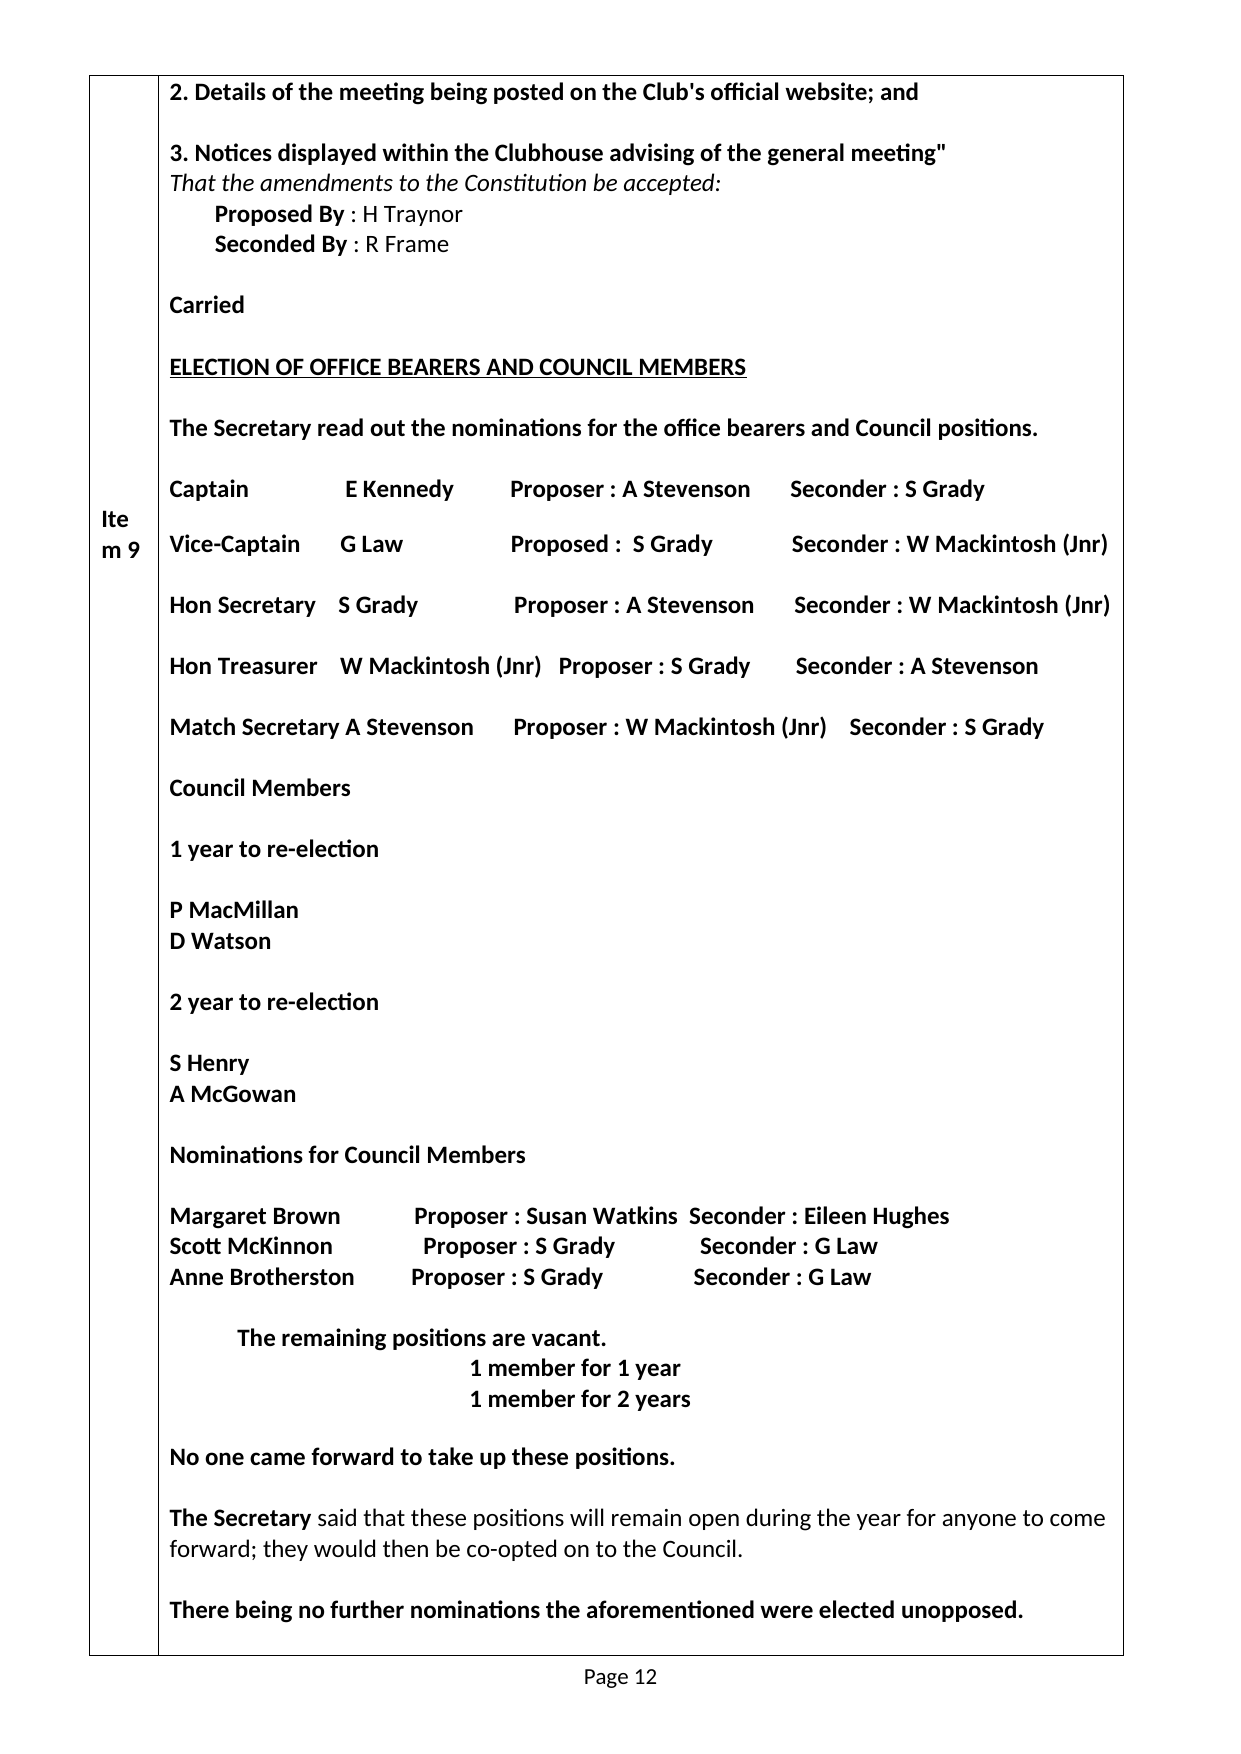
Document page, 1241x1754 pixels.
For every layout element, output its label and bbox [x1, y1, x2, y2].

table_cell [90, 76, 158, 1655]
table_cell [159, 76, 1123, 1655]
